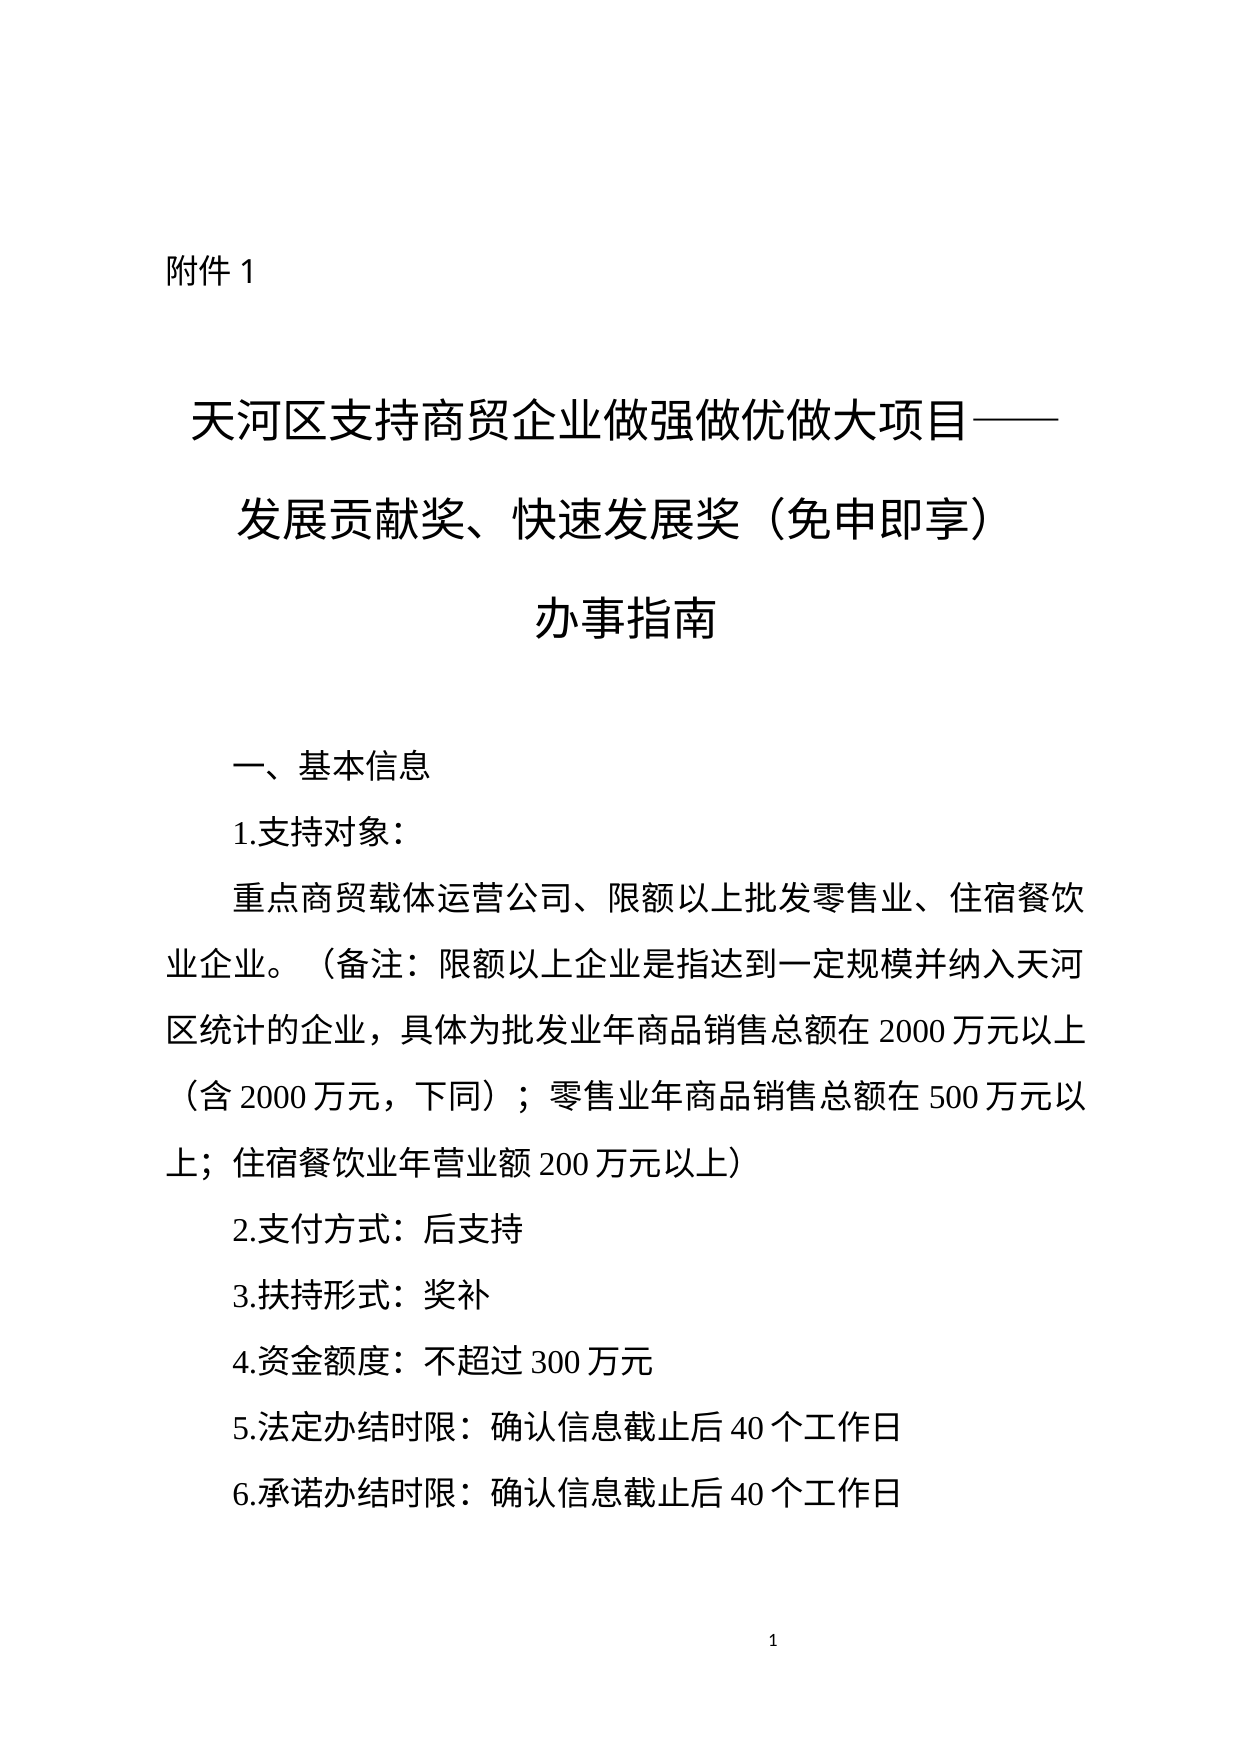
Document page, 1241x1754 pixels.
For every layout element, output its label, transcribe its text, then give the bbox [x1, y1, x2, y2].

text 3.扶持形式：奖补 [165, 1259, 1087, 1326]
text 发展贡献奖、快速发展奖（免申即享） [165, 467, 1087, 566]
text 办事指南 [165, 566, 1087, 665]
text 重点商贸载体运营公司、限额以上批发零售业、住宿餐饮业企业。（备注：限额以上企业是指达到一定规模并纳入天河区统计的企业，具体为批发业年商品销售总额在2000万元以上（含2000万元，下同）；零售业年商品销售总额在500万元以上；住宿餐饮业年营业额200万元以上） [165, 863, 1087, 1193]
text 4.资金额度：不超过300万元 [165, 1326, 1087, 1392]
text 附件1 [165, 236, 1087, 302]
text 1.支持对象： [165, 797, 1087, 863]
text 天河区支持商贸企业做强做优做大项目—— [165, 368, 1087, 467]
text 一、基本信息 [165, 731, 1087, 797]
text 2.支付方式：后支持 [165, 1193, 1087, 1259]
text 5.法定办结时限：确认信息截止后40个工作日 [165, 1392, 1087, 1458]
text 6.承诺办结时限：确认信息截止后40个工作日 [165, 1458, 1087, 1524]
